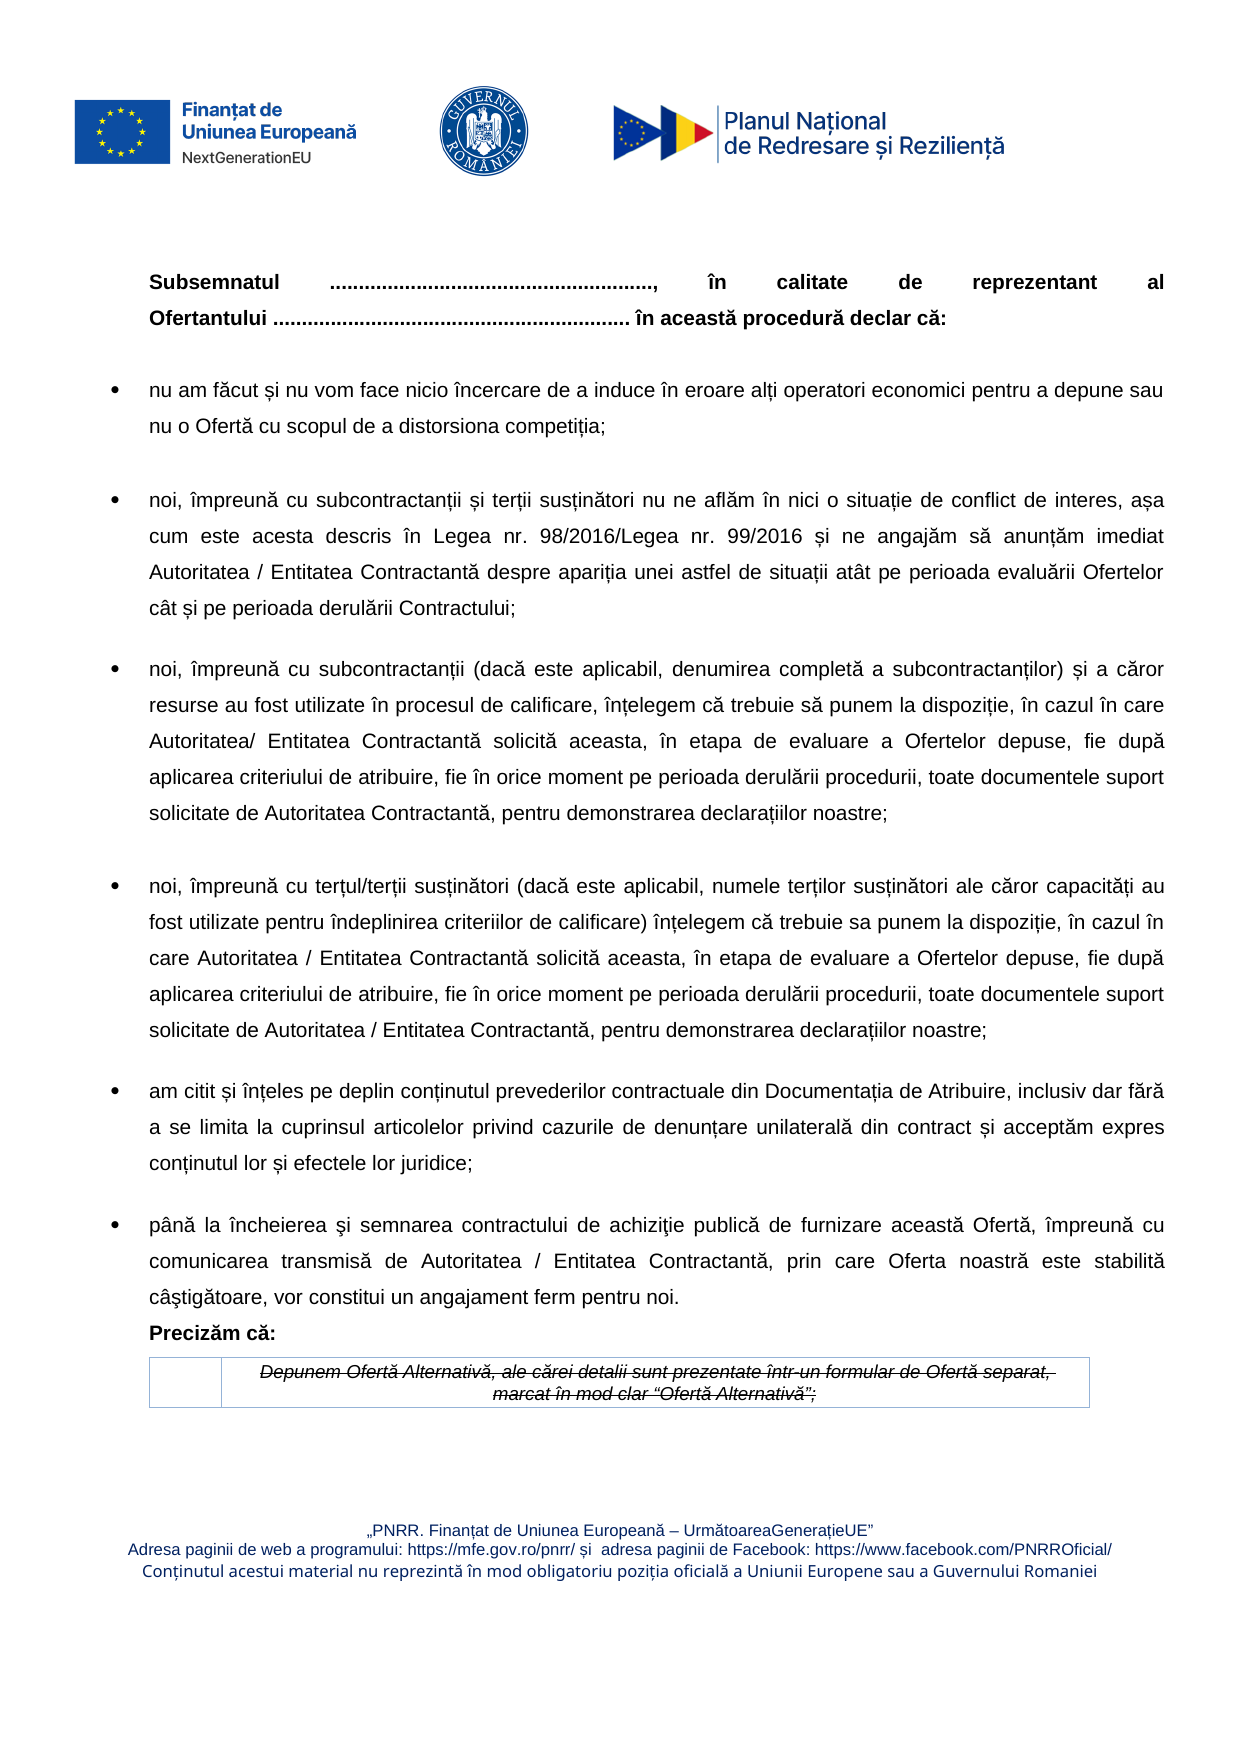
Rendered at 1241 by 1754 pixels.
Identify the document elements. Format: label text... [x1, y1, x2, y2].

list am citit și înțeles pe deplin conținutul prevederilor contractuale din Documentația de Atribuire, inclusiv dar fără a se limita la cuprinsul articolelor privind cazurile de denunțare unilaterală din contract și acceptăm expres conținutul lor și efectele lor juridice; [111, 1079, 1166, 1175]
text Precizăm că: [149, 1321, 1166, 1345]
list noi, împreună cu subcontractanții (dacă este aplicabil, denumirea completă a subcontractanților) și a căror resurse au fost utilizate în procesul de calificare, înțelegem că trebuie să punem la dispoziție, în cazul în care Autoritatea/ Entitatea Contractantă solicită aceasta, în etapa de evaluare a Ofertelor depuse, fie după aplicarea criteriului de atribuire, fie în orice moment pe perioada derulării procedurii, toate documentele suport solicitate de Autoritatea Contractantă, pentru demonstrarea declarațiilor noastre; [111, 657, 1166, 824]
list noi, împreună cu subcontractanții și terții susținători nu ne aflăm în nici o situație de conflict de interes, așa cum este acesta descris în Legea nr. 98/2016/Legea nr. 99/2016 și ne angajăm să anunțăm imediat Autoritatea / Entitatea Contractantă despre apariția unei astfel de situații atât pe perioada evaluării Ofertelor cât și pe perioada derulării Contractului; [111, 487, 1166, 619]
table_header [150, 1358, 221, 1407]
text Subsemnatul ........................................................, în calitate de reprezentant al Ofertantului .............................................................. în această procedură declar că: [149, 269, 1166, 329]
list nu am făcut și nu vom face nicio încercare de a induce în eroare alți operatori economici pentru a depune sau nu o Ofertă cu scopul de a distorsiona competiția; [111, 378, 1166, 438]
picture [36, 75, 1012, 191]
list până la încheierea şi semnarea contractului de achiziţie publică de furnizare această Ofertă, împreună cu comunicarea transmisă de Autoritatea / Entitatea Contractantă, prin care Oferta noastră este stabilită câştigătoare, vor constitui un angajament ferm pentru noi. [111, 1212, 1166, 1308]
table_header Depunem Ofertă Alternativă, ale cărei detalii sunt prezentate într-un formular de Ofertă separat, marcat în mod clar “Ofertă Alternativă”; [222, 1358, 1089, 1407]
list noi, împreună cu terțul/terții susținători (dacă este aplicabil, numele terților susținători ale căror capacități au fost utilizate pentru îndeplinirea criteriilor de calificare) înțelegem că trebuie sa punem la dispoziție, în cazul în care Autoritatea / Entitatea Contractantă solicită aceasta, în etapa de evaluare a Ofertelor depuse, fie după aplicarea criteriului de atribuire, fie în orice moment pe perioada derulării procedurii, toate documentele suport solicitate de Autoritatea / Entitatea Contractantă, pentru demonstrarea declarațiilor noastre; [111, 874, 1166, 1042]
